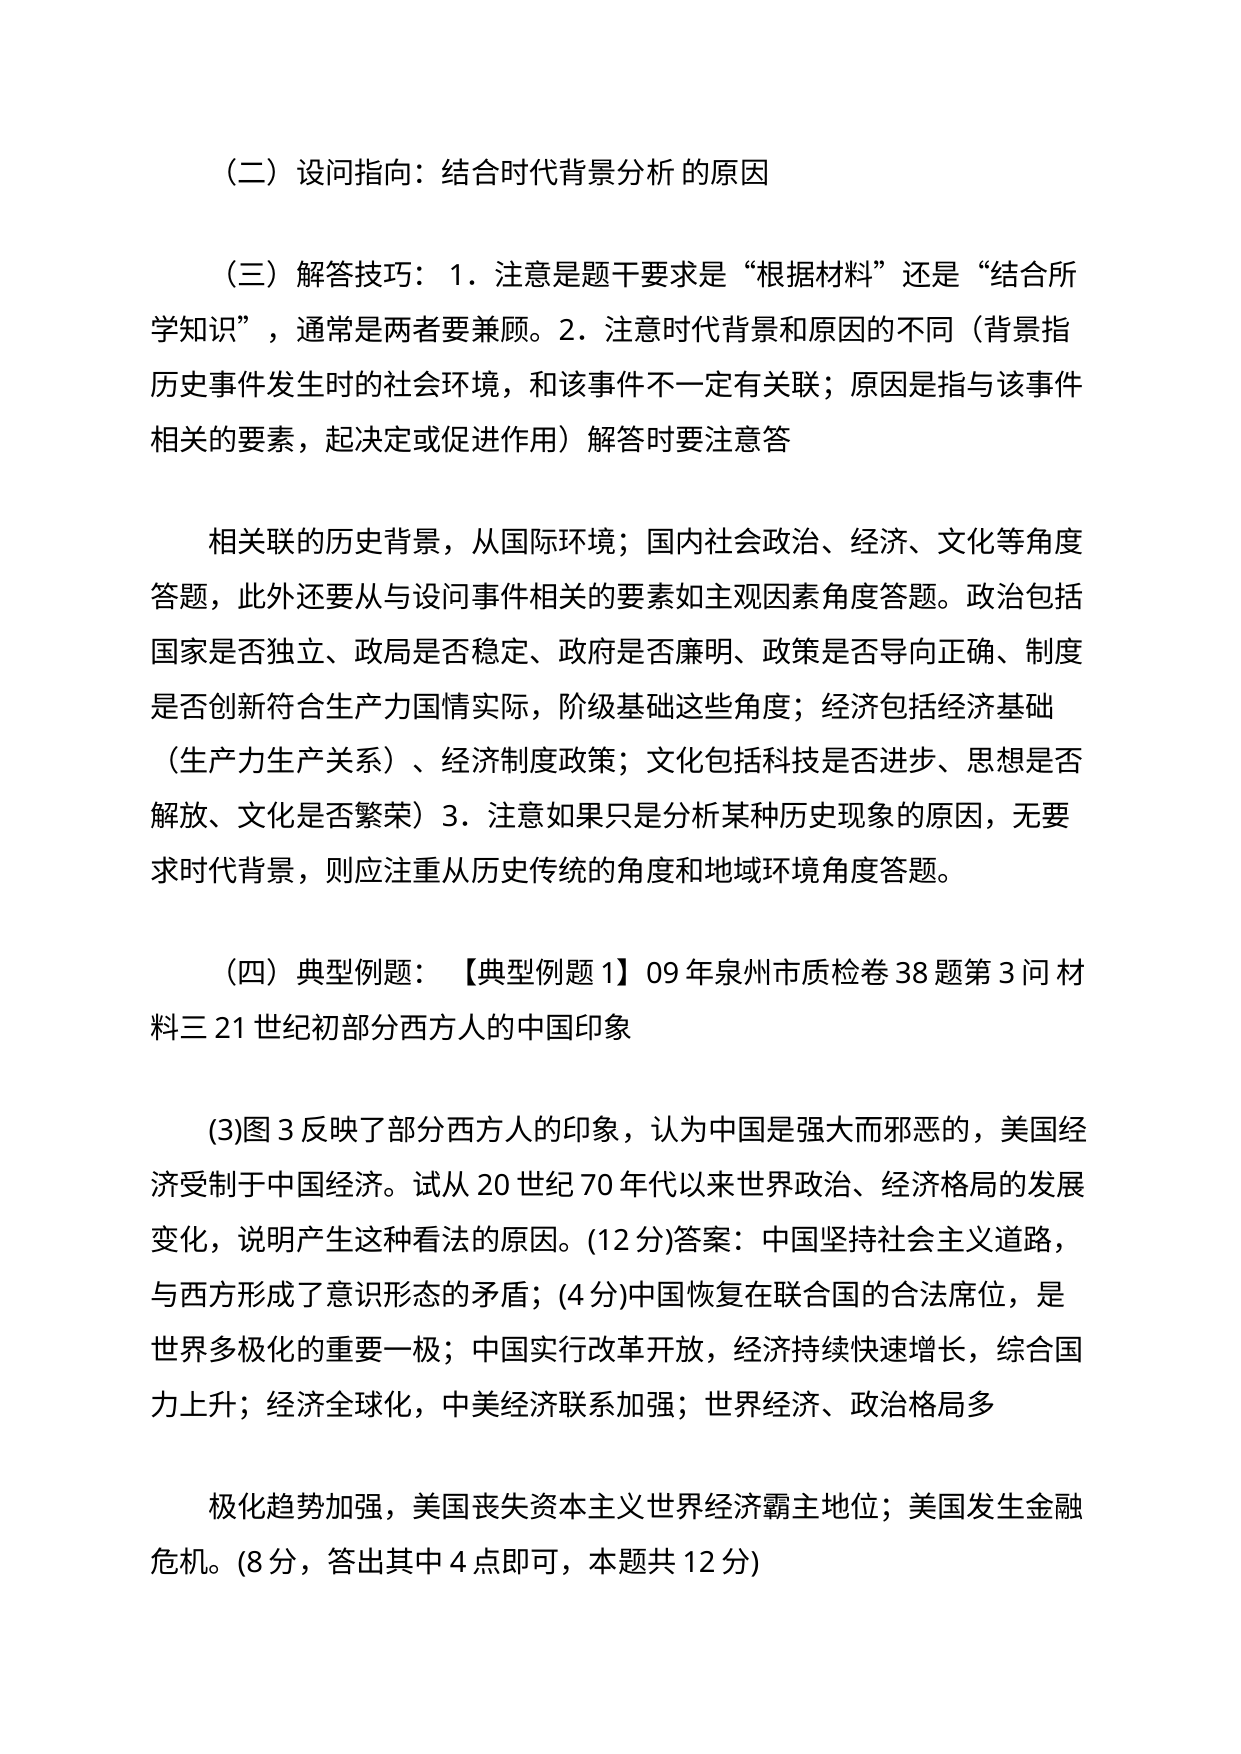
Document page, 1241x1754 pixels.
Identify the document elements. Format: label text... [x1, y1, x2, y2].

text 极化趋势加强，美国丧失资本主义世界经济霸主地位；美国发生金融危机。(8分，答出其中4点即可，本题共12分) [150, 1483, 1090, 1581]
text （四）典型例题： 【典型例题1】09年泉州市质检卷38题第3问 材料三21世纪初部分西方人的中国印象 [150, 950, 1090, 1047]
text （三）解答技巧： 1．注意是题干要求是“根据材料”还是“结合所学知识”，通常是两者要兼顾。2．注意时代背景和原因的不同（背景指历史事件发生时的社会环境，和该事件不一定有关联；原因是指与该事件相关的要素，起决定或促进作用）解答时要注意答 [150, 252, 1090, 459]
text 相关联的历史背景，从国际环境；国内社会政治、经济、文化等角度答题，此外还要从与设问事件相关的要素如主观因素角度答题。政治包括国家是否独立、政局是否稳定、政府是否廉明、政策是否导向正确、制度是否创新符合生产力国情实际，阶级基础这些角度；经济包括经济基础（生产力生产关系）、经济制度政策；文化包括科技是否进步、思想是否解放、文化是否繁荣）3．注意如果只是分析某种历史现象的原因，无要求时代背景，则应注重从历史传统的角度和地域环境角度答题。 [150, 518, 1090, 890]
text (3)图3反映了部分西方人的印象，认为中国是强大而邪恶的，美国经济受制于中国经济。试从20世纪70年代以来世界政治、经济格局的发展变化，说明产生这种看法的原因。(12分)答案：中国坚持社会主义道路，与西方形成了意识形态的矛盾；(4分)中国恢复在联合国的合法席位，是世界多极化的重要一极；中国实行改革开放，经济持续快速增长，综合国力上升；经济全球化，中美经济联系加强；世界经济、政治格局多 [150, 1107, 1090, 1424]
text （二）设问指向：结合时代背景分析 的原因 [150, 150, 1090, 192]
